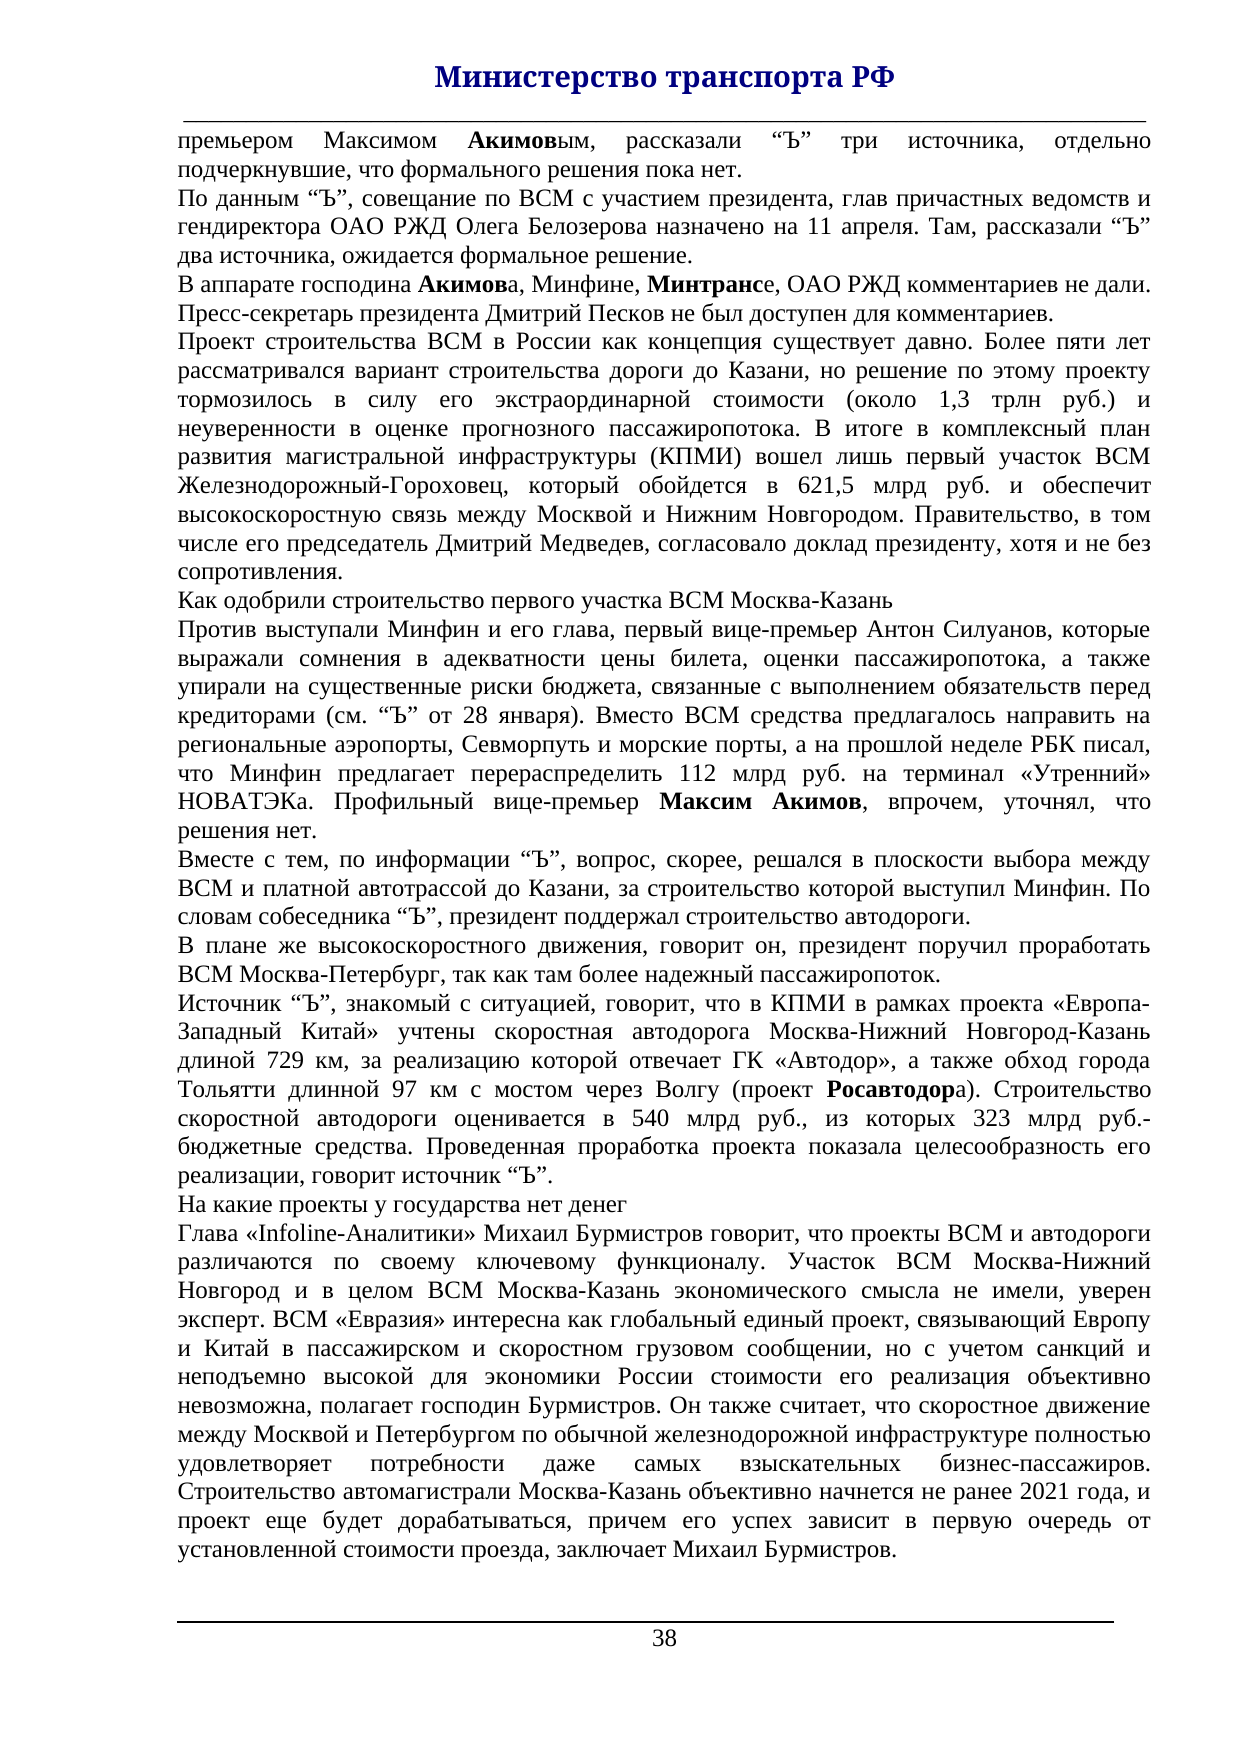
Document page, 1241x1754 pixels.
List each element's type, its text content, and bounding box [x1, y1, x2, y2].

text По данным “Ъ”, совещание по ВСМ с участием президента, глав причастных ведомств и гендиректора ОАО РЖД Олега Белозерова назначено на 11 апреля. Там, рассказали “Ъ” два источника, ожидается формальное решение. [177, 183, 1152, 269]
text В аппарате господина Акимова, Минфине, Минтрансе, ОАО РЖД комментариев не дали. Пресс-секретарь президента Дмитрий Песков не был доступен для комментариев. [177, 269, 1152, 326]
text В плане же высокоскоростного движения, говорит он, президент поручил проработать ВСМ Москва-Петербург, так как там более надежный пассажиропоток. [177, 930, 1152, 988]
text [177, 125, 1152, 183]
text На какие проекты у государства нет денег [177, 1189, 1152, 1218]
text Как одобрили строительство первого участка ВСМ Москва-Казань [177, 585, 1152, 614]
text Вместе с тем, по информации “Ъ”, вопрос, скорее, решался в плоскости выбора между ВСМ и платной автотрассой до Казани, за строительство которой выступил Минфин. По словам собеседника “Ъ”, президент поддержал строительство автодороги. [177, 844, 1152, 930]
text Против выступали Минфин и его глава, первый вице-премьер Антон Силуанов, которые выражали сомнения в адекватности цены билета, оценки пассажиропотока, а также упирали на существенные риски бюджета, связанные с выполнением обязательств перед кредиторами (см. “Ъ” от 28 января). Вместо ВСМ средства предлагалось направить на региональные аэропорты, Севморпуть и морские порты, а на прошлой неделе РБК писал, что Минфин предлагает перераспределить 112 млрд руб. на терминал «Утренний» НОВАТЭКа. Профильный вице-премьер Максим Акимов, впрочем, уточнял, что решения нет. [177, 614, 1152, 844]
text Источник “Ъ”, знакомый с ситуацией, говорит, что в КПМИ в рамках проекта «Европа-Западный Китай» учтены скоростная автодорога Москва-Нижний Новгород-Казань длиной 729 км, за реализацию которой отвечает ГК «Автодор», а также обход города Тольятти длинной 97 км с мостом через Волгу (проект Росавтодора). Строительство скоростной автодороги оценивается в 540 млрд руб., из которых 323 млрд руб.- бюджетные средства. Проведенная проработка проекта показала целесообразность его реализации, говорит источник “Ъ”. [177, 988, 1152, 1189]
text Глава «Infoline-Аналитики» Михаил Бурмистров говорит, что проекты ВСМ и автодороги различаются по своему ключевому функционалу. Участок ВСМ Москва-Нижний Новгород и в целом ВСМ Москва-Казань экономического смысла не имели, уверен эксперт. ВСМ «Евразия» интересна как глобальный единый проект, связывающий Европу и Китай в пассажирском и скоростном грузовом сообщении, но с учетом санкций и неподъемно высокой для экономики России стоимости его реализация объективно невозможна, полагает господин Бурмистров. Он также считает, что скоростное движение между Москвой и Петербургом по обычной железнодорожной инфраструктуре полностью удовлетворяет потребности даже самых взыскательных бизнес-пассажиров. Строительство автомагистрали Москва-Казань объективно начнется не ранее 2021 года, и проект еще будет дорабатываться, причем его успех зависит в первую очередь от установленной стоимости проезда, заключает Михаил Бурмистров. [177, 1218, 1152, 1563]
text Проект строительства ВСМ в России как концепция существует давно. Более пяти лет рассматривался вариант строительства дороги до Казани, но решение по этому проекту тормозилось в силу его экстраординарной стоимости (около 1,3 трлн руб.) и неуверенности в оценке прогнозного пассажиропотока. В итоге в комплексный план развития магистральной инфраструктуры (КПМИ) вошел лишь первый участок ВСМ Железнодорожный-Гороховец, который обойдется в 621,5 млрд руб. и обеспечит высокоскоростную связь между Москвой и Нижним Новгородом. Правительство, в том числе его председатель Дмитрий Медведев, согласовало доклад президенту, хотя и не без сопротивления. [177, 326, 1152, 585]
